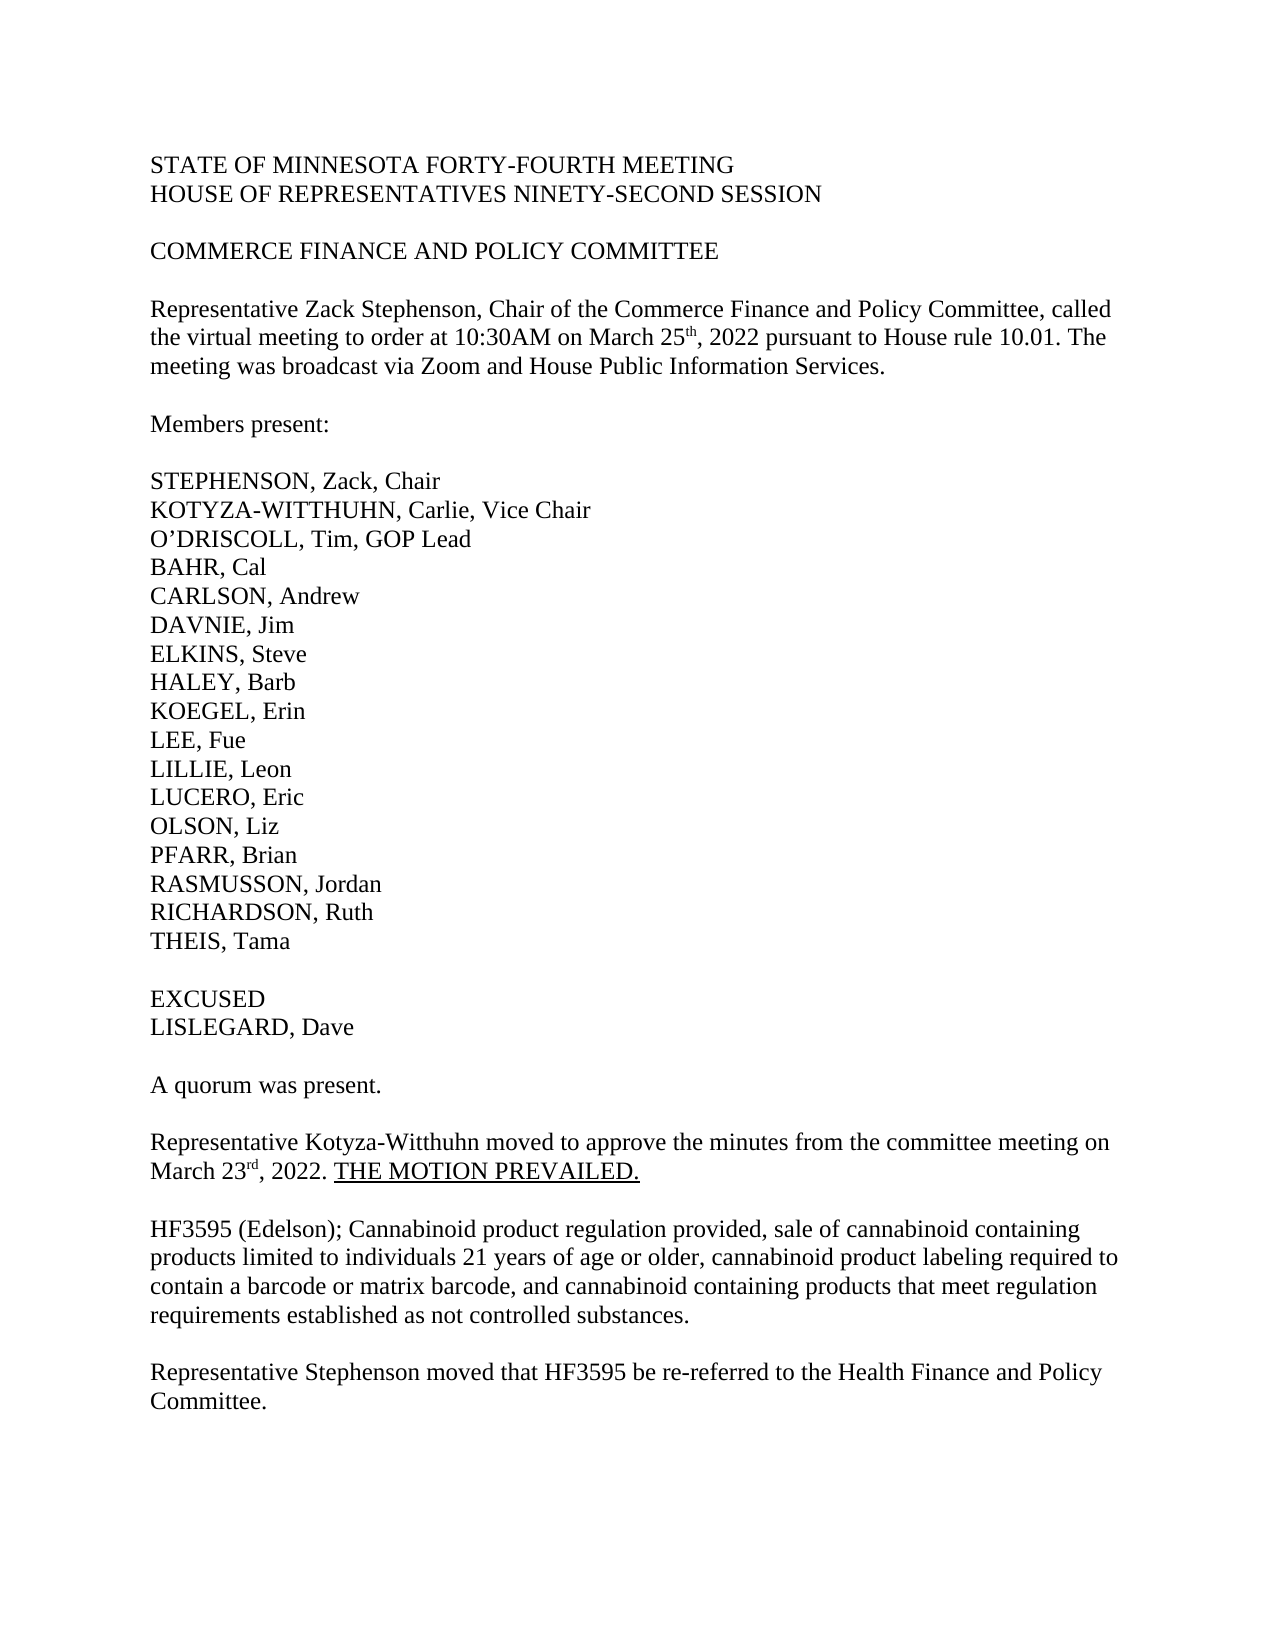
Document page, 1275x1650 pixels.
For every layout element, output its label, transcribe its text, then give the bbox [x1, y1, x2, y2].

text DAVNIE, Jim [150, 610, 1125, 639]
text HOUSE OF REPRESENTATIVES NINETY-SECOND SESSION [150, 179, 1125, 207]
text ELKINS, Steve [150, 639, 1125, 667]
text STATE OF MINNESOTA FORTY-FOURTH MEETING [150, 150, 1125, 179]
text Representative Stephenson moved that HF3595 be re-referred to the Health Finance and Policy Committee. [150, 1357, 1125, 1415]
text HALEY, Barb [150, 667, 1125, 696]
text KOEGEL, Erin [150, 696, 1125, 725]
text RASMUSSON, Jordan [150, 869, 1125, 897]
text RICHARDSON, Ruth [150, 897, 1125, 926]
text A quorum was present. [150, 1070, 1125, 1099]
text COMMERCE FINANCE AND POLICY COMMITTEE [150, 236, 1125, 265]
text LEE, Fue [150, 725, 1125, 754]
text THEIS, Tama [150, 926, 1125, 955]
text KOTYZA-WITTHUHN, Carlie, Vice Chair [150, 495, 1125, 524]
text STEPHENSON, Zack, Chair [150, 466, 1125, 495]
text LILLIE, Leon [150, 754, 1125, 782]
text Members present: [150, 409, 1125, 437]
text CARLSON, Andrew [150, 581, 1125, 610]
text O’DRISCOLL, Tim, GOP Lead [150, 524, 1125, 552]
text PFARR, Brian [150, 840, 1125, 869]
text Representative Kotyza-Witthuhn moved to approve the minutes from the committee meeting on March 23rd, 2022. THE MOTION PREVAILED. [150, 1127, 1125, 1185]
text LISLEGARD, Dave [150, 1012, 1125, 1041]
text EXCUSED [150, 984, 1125, 1012]
text HF3595 (Edelson); Cannabinoid product regulation provided, sale of cannabinoid containing products limited to individuals 21 years of age or older, cannabinoid product labeling required to contain a barcode or matrix barcode, and cannabinoid containing products that meet regulation requirements established as not controlled substances. [150, 1214, 1125, 1329]
text OLSON, Liz [150, 811, 1125, 840]
text LUCERO, Eric [150, 782, 1125, 811]
text BAHR, Cal [150, 552, 1125, 581]
text Representative Zack Stephenson, Chair of the Commerce Finance and Policy Committee, called the virtual meeting to order at 10:30AM on March 25th, 2022 pursuant to House rule 10.01. The meeting was broadcast via Zoom and House Public Information Services. [150, 294, 1125, 380]
